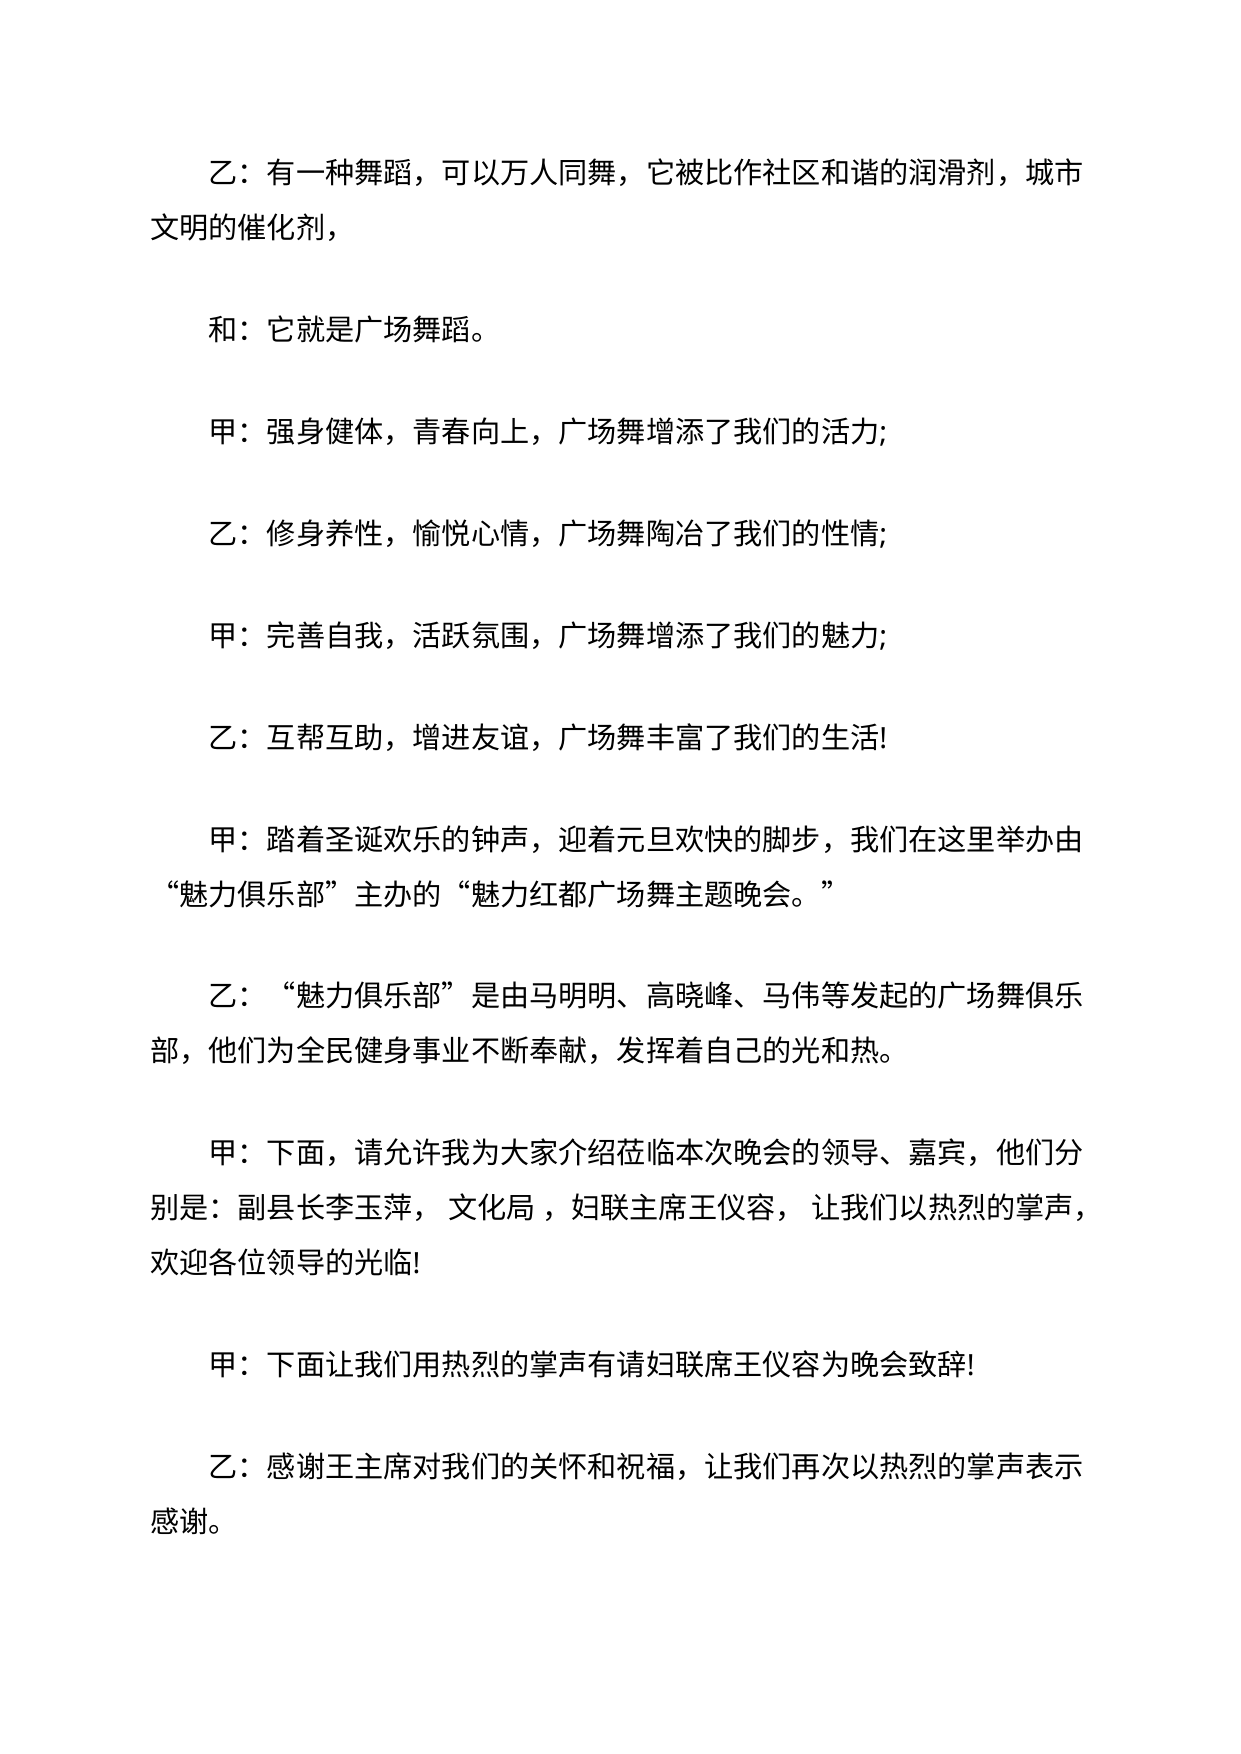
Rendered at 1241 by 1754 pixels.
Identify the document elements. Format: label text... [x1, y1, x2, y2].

text 乙：有一种舞蹈，可以万人同舞，它被比作社区和谐的润滑剂，城市文明的催化剂， [150, 150, 1090, 247]
text 甲：下面让我们用热烈的掌声有请妇联席王仪容为晚会致辞! [150, 1341, 1090, 1384]
text 甲：强身健体，青春向上，广场舞增添了我们的活力; [150, 408, 1090, 451]
text 甲：下面，请允许我为大家介绍莅临本次晚会的领导、嘉宾，他们分别是：副县长李玉萍， 文化局 ，妇联主席王仪容， 让我们以热烈的掌声，欢迎各位领导的光临! [150, 1130, 1090, 1282]
text 乙：互帮互助，增进友谊，广场舞丰富了我们的生活! [150, 714, 1090, 757]
text 乙：“魅力俱乐部”是由马明明、高晓峰、马伟等发起的广场舞俱乐部，他们为全民健身事业不断奉献，发挥着自己的光和热。 [150, 973, 1090, 1070]
text 甲：完善自我，活跃氛围，广场舞增添了我们的魅力; [150, 612, 1090, 655]
text 甲：踏着圣诞欢乐的钟声，迎着元旦欢快的脚步，我们在这里举办由“魅力俱乐部”主办的“魅力红都广场舞主题晚会。” [150, 816, 1090, 913]
text 乙：感谢王主席对我们的关怀和祝福，让我们再次以热烈的掌声表示感谢。 [150, 1443, 1090, 1541]
text 乙：修身养性，愉悦心情，广场舞陶冶了我们的性情; [150, 510, 1090, 553]
text 和：它就是广场舞蹈。 [150, 307, 1090, 349]
